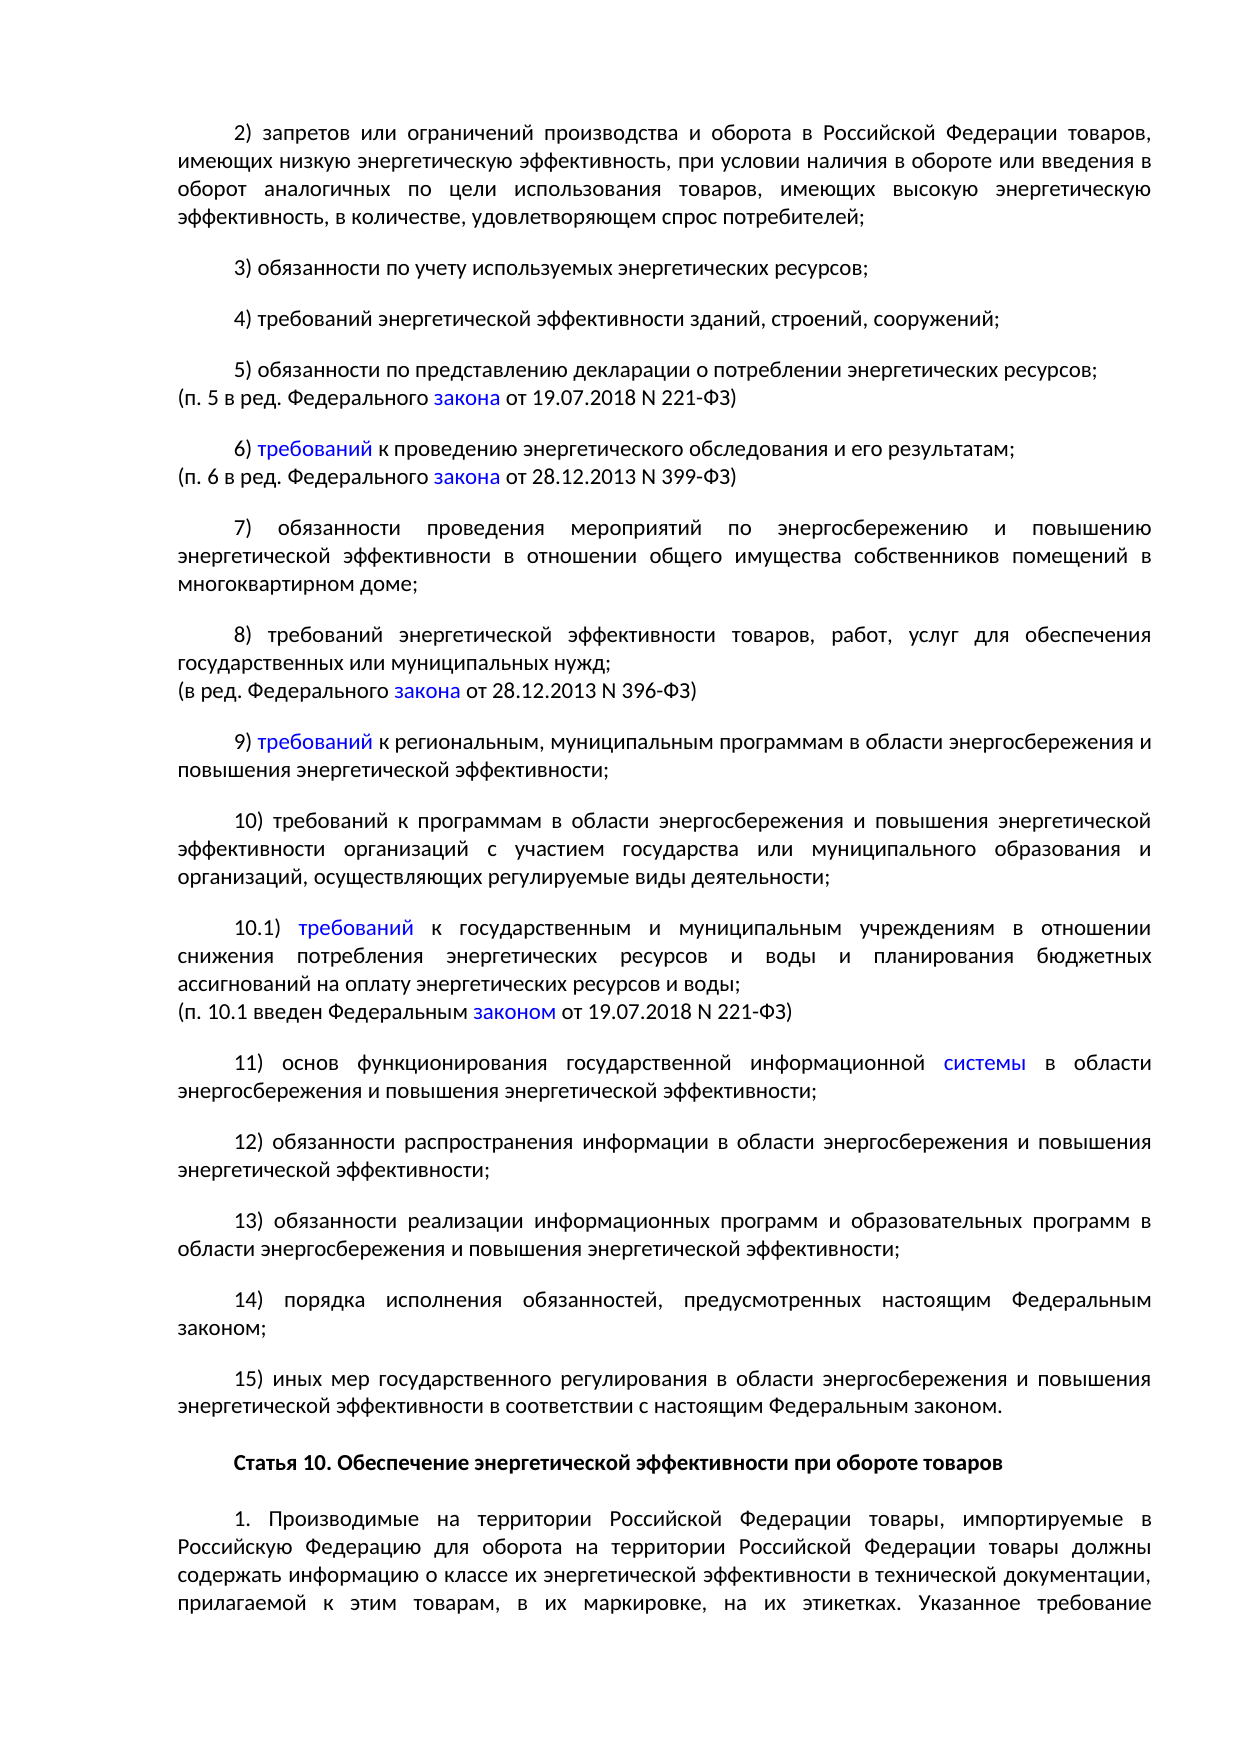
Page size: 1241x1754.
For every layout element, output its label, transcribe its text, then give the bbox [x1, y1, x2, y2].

text 2) запретов или ограничений производства и оборота в Российской Федерации товаров, имеющих низкую энергетическую эффективность, при условии наличия в обороте или введения в оборот аналогичных по цели использования товаров, имеющих высокую энергетическую эффективность, в количестве, удовлетворяющем спрос потребителей; [177, 118, 1152, 230]
text 6) требований к проведению энергетического обследования и его результатам; [177, 434, 1152, 462]
text (в ред. Федерального закона от 28.12.2013 N 396-ФЗ) [177, 676, 1152, 704]
text 12) обязанности распространения информации в области энергосбережения и повышения энергетической эффективности; [177, 1127, 1152, 1183]
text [177, 1504, 1152, 1616]
text 14) порядка исполнения обязанностей, предусмотренных настоящим Федеральным законом; [177, 1285, 1152, 1341]
title Статья 10. Обеспечение энергетической эффективности при обороте товаров [177, 1448, 1152, 1476]
text 10) требований к программам в области энергосбережения и повышения энергетической эффективности организаций с участием государства или муниципального образования и организаций, осуществляющих регулируемые виды деятельности; [177, 806, 1152, 890]
text 9) требований к региональным, муниципальным программам в области энергосбережения и повышения энергетической эффективности; [177, 727, 1152, 783]
text 7) обязанности проведения мероприятий по энергосбережению и повышению энергетической эффективности в отношении общего имущества собственников помещений в многоквартирном доме; [177, 513, 1152, 597]
text (п. 10.1 введен Федеральным законом от 19.07.2018 N 221-ФЗ) [177, 997, 1152, 1025]
text 11) основ функционирования государственной информационной системы в области энергосбережения и повышения энергетической эффективности; [177, 1048, 1152, 1104]
text 3) обязанности по учету используемых энергетических ресурсов; [177, 253, 1152, 281]
text 10.1) требований к государственным и муниципальным учреждениям в отношении снижения потребления энергетических ресурсов и воды и планирования бюджетных ассигнований на оплату энергетических ресурсов и воды; [177, 913, 1152, 997]
text (п. 5 в ред. Федерального закона от 19.07.2018 N 221-ФЗ) [177, 383, 1152, 411]
text 8) требований энергетической эффективности товаров, работ, услуг для обеспечения государственных или муниципальных нужд; [177, 620, 1152, 676]
text 13) обязанности реализации информационных программ и образовательных программ в области энергосбережения и повышения энергетической эффективности; [177, 1206, 1152, 1262]
text 4) требований энергетической эффективности зданий, строений, сооружений; [177, 304, 1152, 332]
text (п. 6 в ред. Федерального закона от 28.12.2013 N 399-ФЗ) [177, 462, 1152, 490]
text 15) иных мер государственного регулирования в области энергосбережения и повышения энергетической эффективности в соответствии с настоящим Федеральным законом. [177, 1364, 1152, 1420]
text 5) обязанности по представлению декларации о потреблении энергетических ресурсов; [177, 355, 1152, 383]
